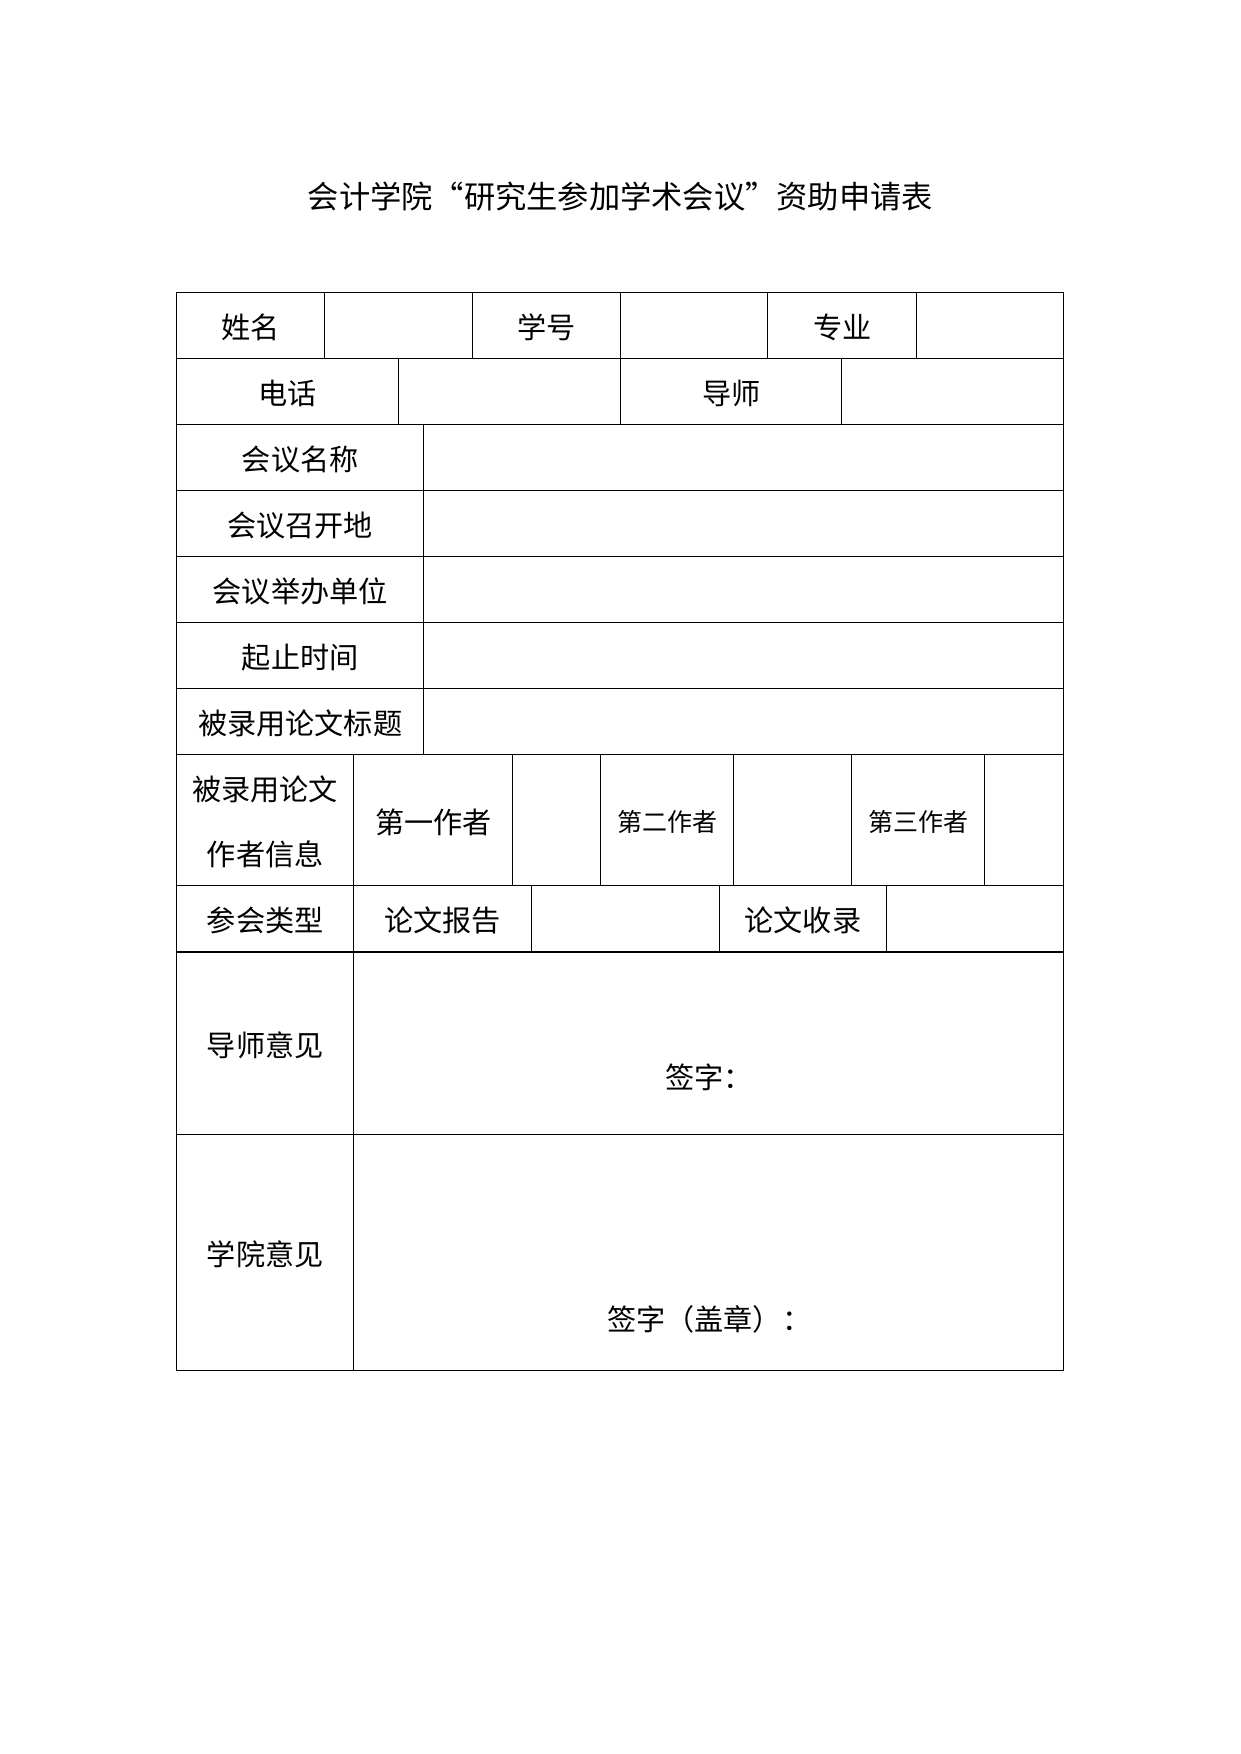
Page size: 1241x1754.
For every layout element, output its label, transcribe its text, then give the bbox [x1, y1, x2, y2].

table_cell [399, 359, 620, 424]
table_cell [985, 755, 1063, 885]
table_header [917, 293, 1063, 358]
table_cell 被录用论文标题 [177, 689, 423, 754]
table_cell 签字： [354, 953, 1063, 1134]
table_cell 学院意见 [177, 1135, 353, 1370]
table_cell [424, 425, 1063, 490]
table_cell 第二作者 [601, 755, 733, 885]
table_cell 导师意见 [177, 953, 353, 1134]
table_cell 被录用论文作者信息 [177, 755, 353, 885]
table_cell 起止时间 [177, 623, 423, 688]
table_header 姓名 [177, 293, 324, 358]
table_cell [842, 359, 1063, 424]
text 会计学院“研究生参加学术会议”资助申请表 [187, 162, 1053, 227]
table_header [325, 293, 472, 358]
table_cell [887, 886, 1063, 951]
table_cell [734, 755, 851, 885]
table_cell 会议召开地 [177, 491, 423, 556]
table_cell 导师 [621, 359, 841, 424]
table_cell 第三作者 [852, 755, 984, 885]
table_cell 签字（盖章）： [354, 1135, 1063, 1370]
table_cell 论文报告 [354, 886, 531, 951]
table_cell [532, 886, 719, 951]
table_cell [424, 491, 1063, 556]
table_header 专业 [768, 293, 916, 358]
table_cell [424, 623, 1063, 688]
table_cell 第一作者 [354, 755, 512, 885]
table_cell [424, 689, 1063, 754]
table_header 学号 [473, 293, 620, 358]
table_cell [513, 755, 600, 885]
table_cell [424, 557, 1063, 622]
table_cell 参会类型 [177, 886, 353, 951]
table_cell 论文收录 [720, 886, 886, 951]
table_cell 电话 [177, 359, 398, 424]
table_cell 会议名称 [177, 425, 423, 490]
table_header [621, 293, 767, 358]
table_cell 会议举办单位 [177, 557, 423, 622]
